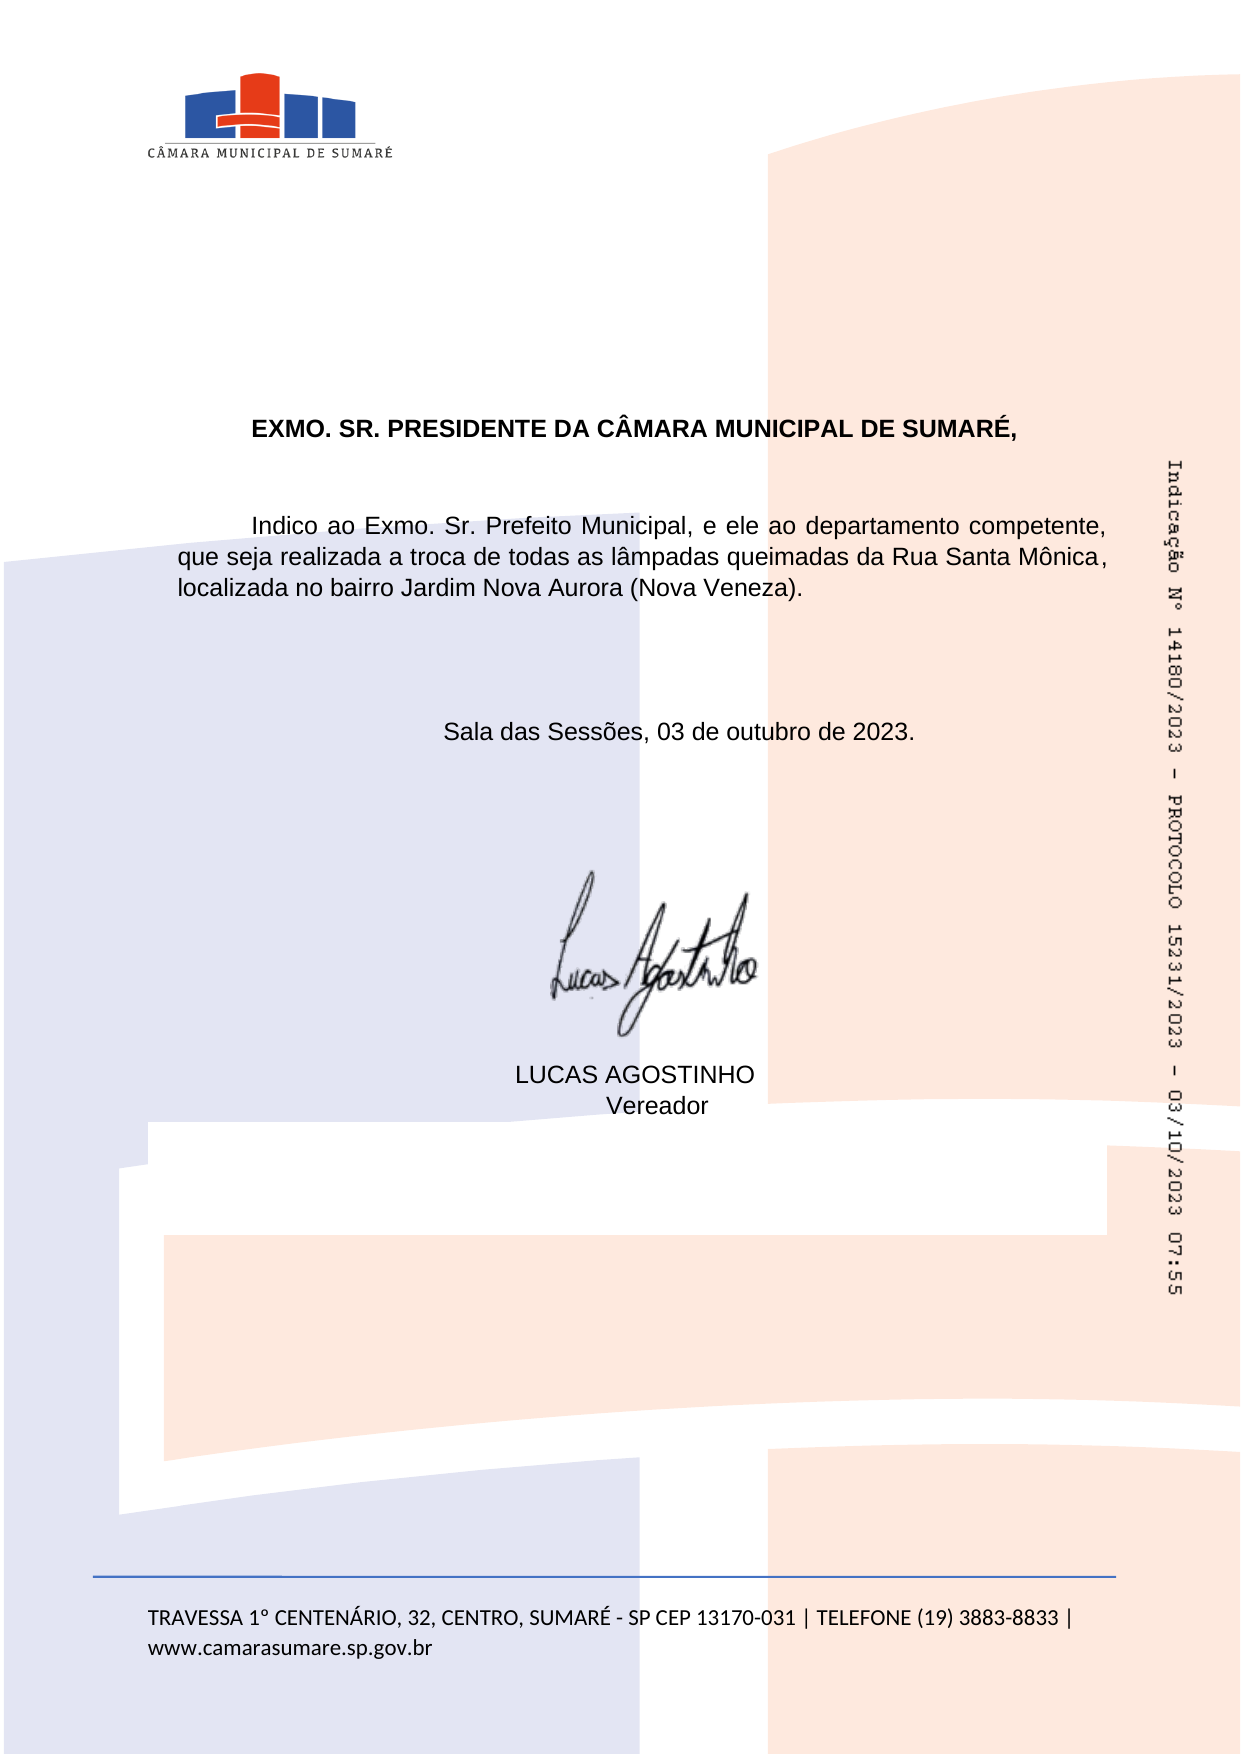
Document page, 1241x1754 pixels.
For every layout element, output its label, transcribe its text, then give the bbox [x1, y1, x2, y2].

text Indico ao Exmo. Sr. Prefeito Municipal, e ele ao departamento competente, que seja realizada a troca de todas as lâmpadas queimadas da Rua Santa Mônica, localizada no bairro Jardim Nova Aurora (Nova Veneza). [177, 511, 1107, 602]
text Vereador [177, 1091, 1107, 1120]
text EXMO. SR. PRESIDENTE DA CÂMARA MUNICIPAL DE SUMARÉ, [177, 414, 1107, 443]
picture [147, 73, 394, 160]
text Sala das Sessões, 03 de outubro de 2023. [177, 716, 1107, 745]
text LUCAS AGOSTINHO [177, 1060, 1107, 1089]
picture [1142, 455, 1205, 1299]
picture [505, 859, 809, 1042]
